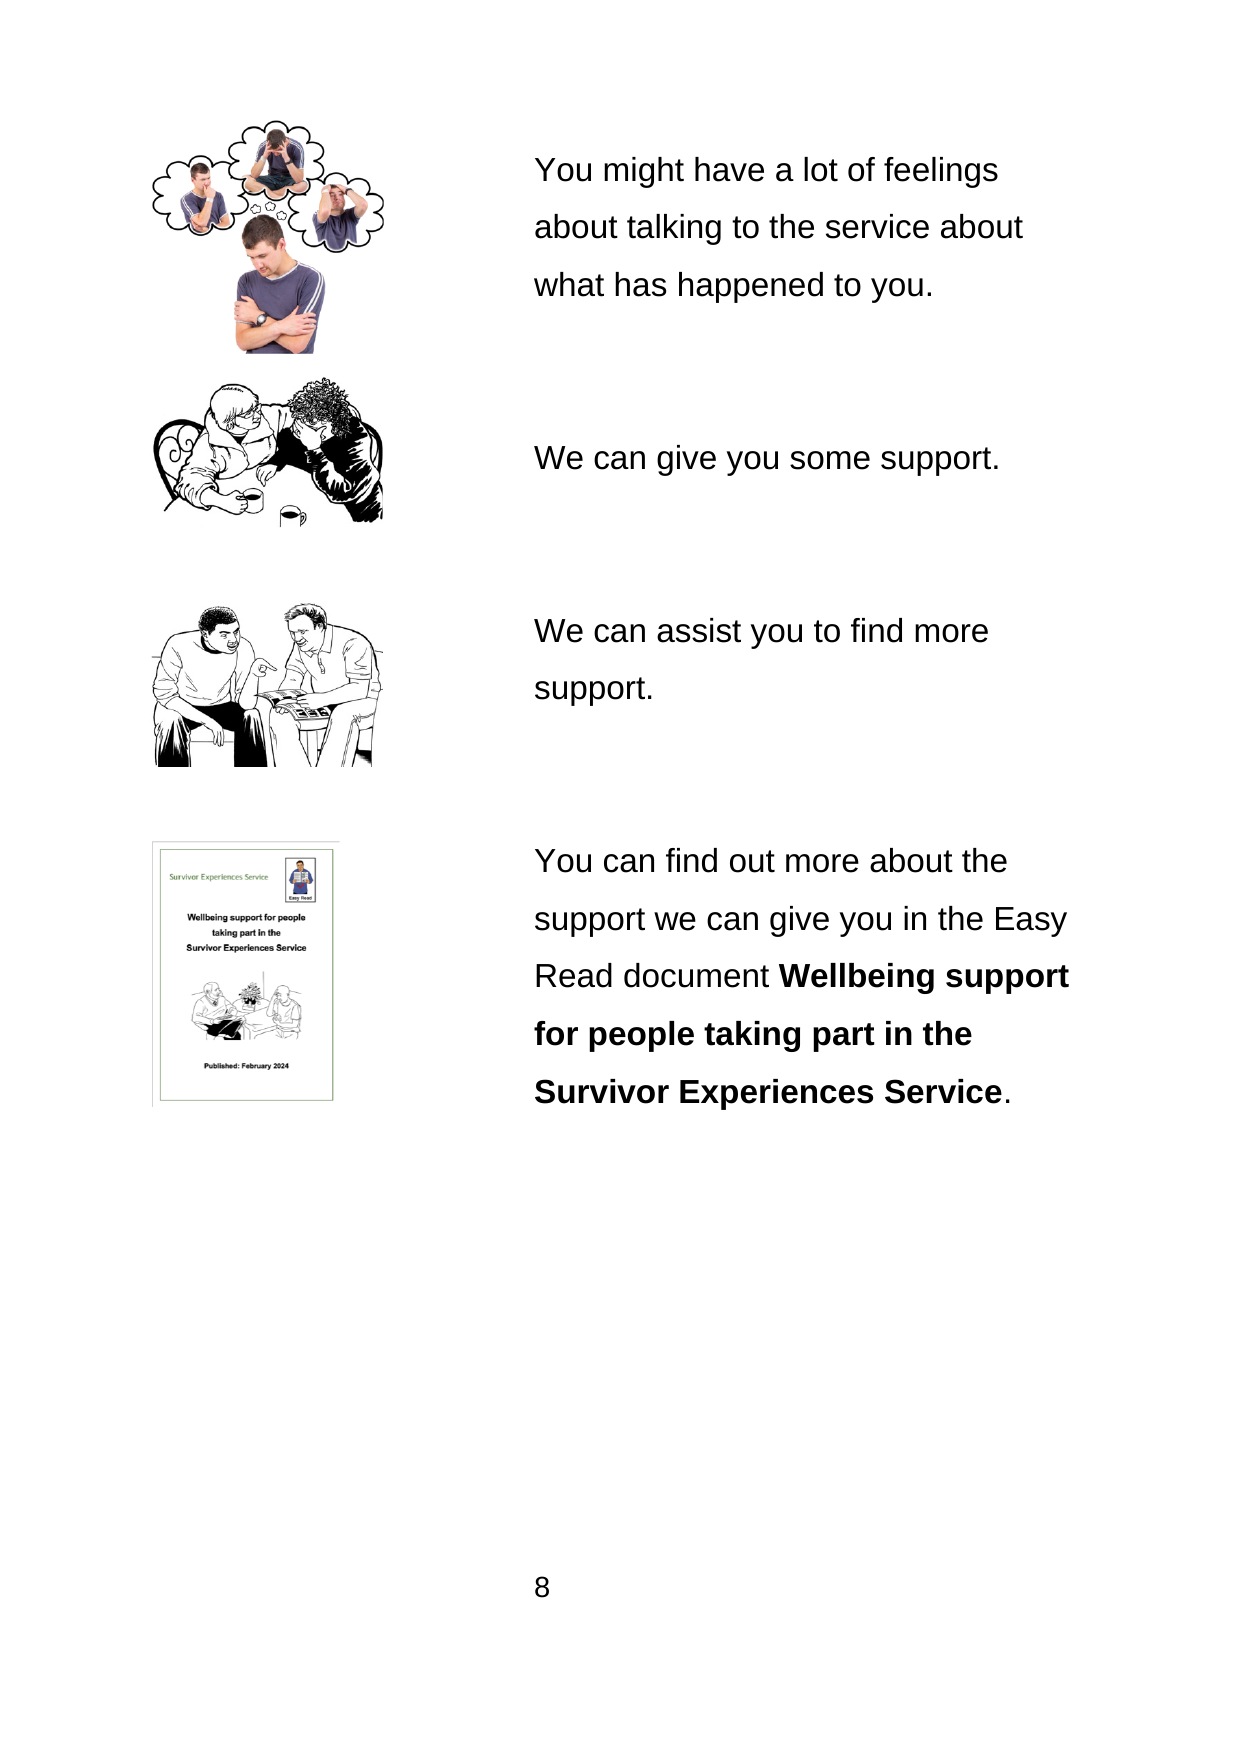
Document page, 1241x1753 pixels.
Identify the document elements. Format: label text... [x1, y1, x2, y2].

text You might have a lot of feelings about talking to the service about what has happened to you. [534, 150, 1090, 304]
picture [150, 601, 383, 767]
text You can find out more about the support we can give you in the Easy Read document Wellbeing support for people taking part in the Survivor Experiences Service. [534, 841, 1090, 1110]
picture [150, 119, 383, 352]
text We can give you some support. [534, 438, 1090, 476]
text We can assist you to find more support. [534, 611, 1090, 707]
picture [152, 841, 340, 1107]
picture [150, 375, 383, 528]
